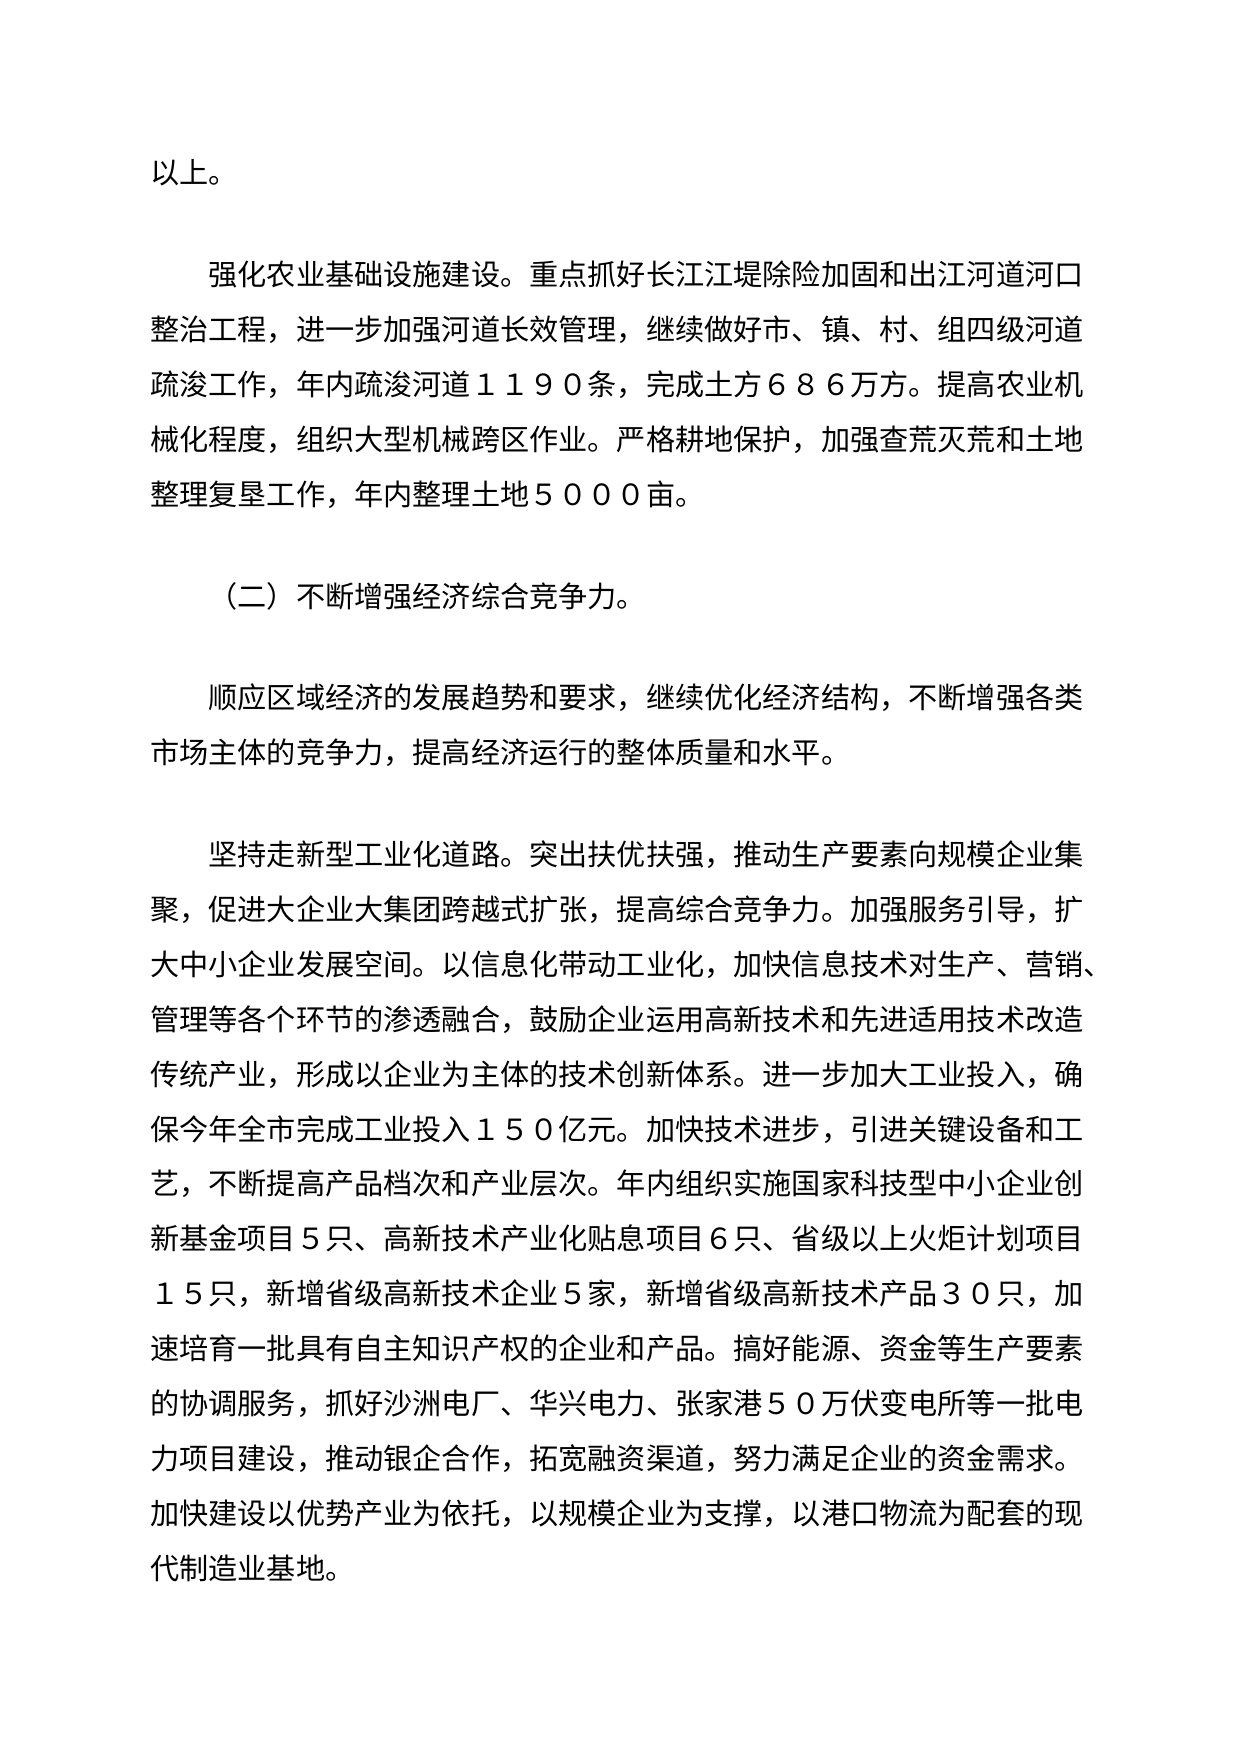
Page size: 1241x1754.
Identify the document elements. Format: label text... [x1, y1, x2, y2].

text （二）不断增强经济综合竞争力。 [150, 573, 1090, 615]
text 强化农业基础设施建设。重点抓好长江江堤除险加固和出江河道河口整治工程，进一步加强河道长效管理，继续做好市、镇、村、组四级河道疏浚工作，年内疏浚河道１１９０条，完成土方６８６万方。提高农业机械化程度，组织大型机械跨区作业。严格耕地保护，加强查荒灭荒和土地整理复垦工作，年内整理土地５０００亩。 [150, 252, 1090, 514]
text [150, 150, 1090, 192]
text 顺应区域经济的发展趋势和要求，继续优化经济结构，不断增强各类市场主体的竞争力，提高经济运行的整体质量和水平。 [150, 675, 1090, 772]
text 坚持走新型工业化道路。突出扶优扶强，推动生产要素向规模企业集聚，促进大企业大集团跨越式扩张，提高综合竞争力。加强服务引导，扩大中小企业发展空间。以信息化带动工业化，加快信息技术对生产、营销、管理等各个环节的渗透融合，鼓励企业运用高新技术和先进适用技术改造传统产业，形成以企业为主体的技术创新体系。进一步加大工业投入，确保今年全市完成工业投入１５０亿元。加快技术进步，引进关键设备和工艺，不断提高产品档次和产业层次。年内组织实施国家科技型中小企业创新基金项目５只、高新技术产业化贴息项目６只、省级以上火炬计划项目１５只，新增省级高新技术企业５家，新增省级高新技术产品３０只，加速培育一批具有自主知识产权的企业和产品。搞好能源、资金等生产要素的协调服务，抓好沙洲电厂、华兴电力、张家港５０万伏变电所等一批电力项目建设，推动银企合作，拓宽融资渠道，努力满足企业的资金需求。加快建设以优势产业为依托，以规模企业为支撑，以港口物流为配套的现代制造业基地。 [150, 832, 1090, 1587]
